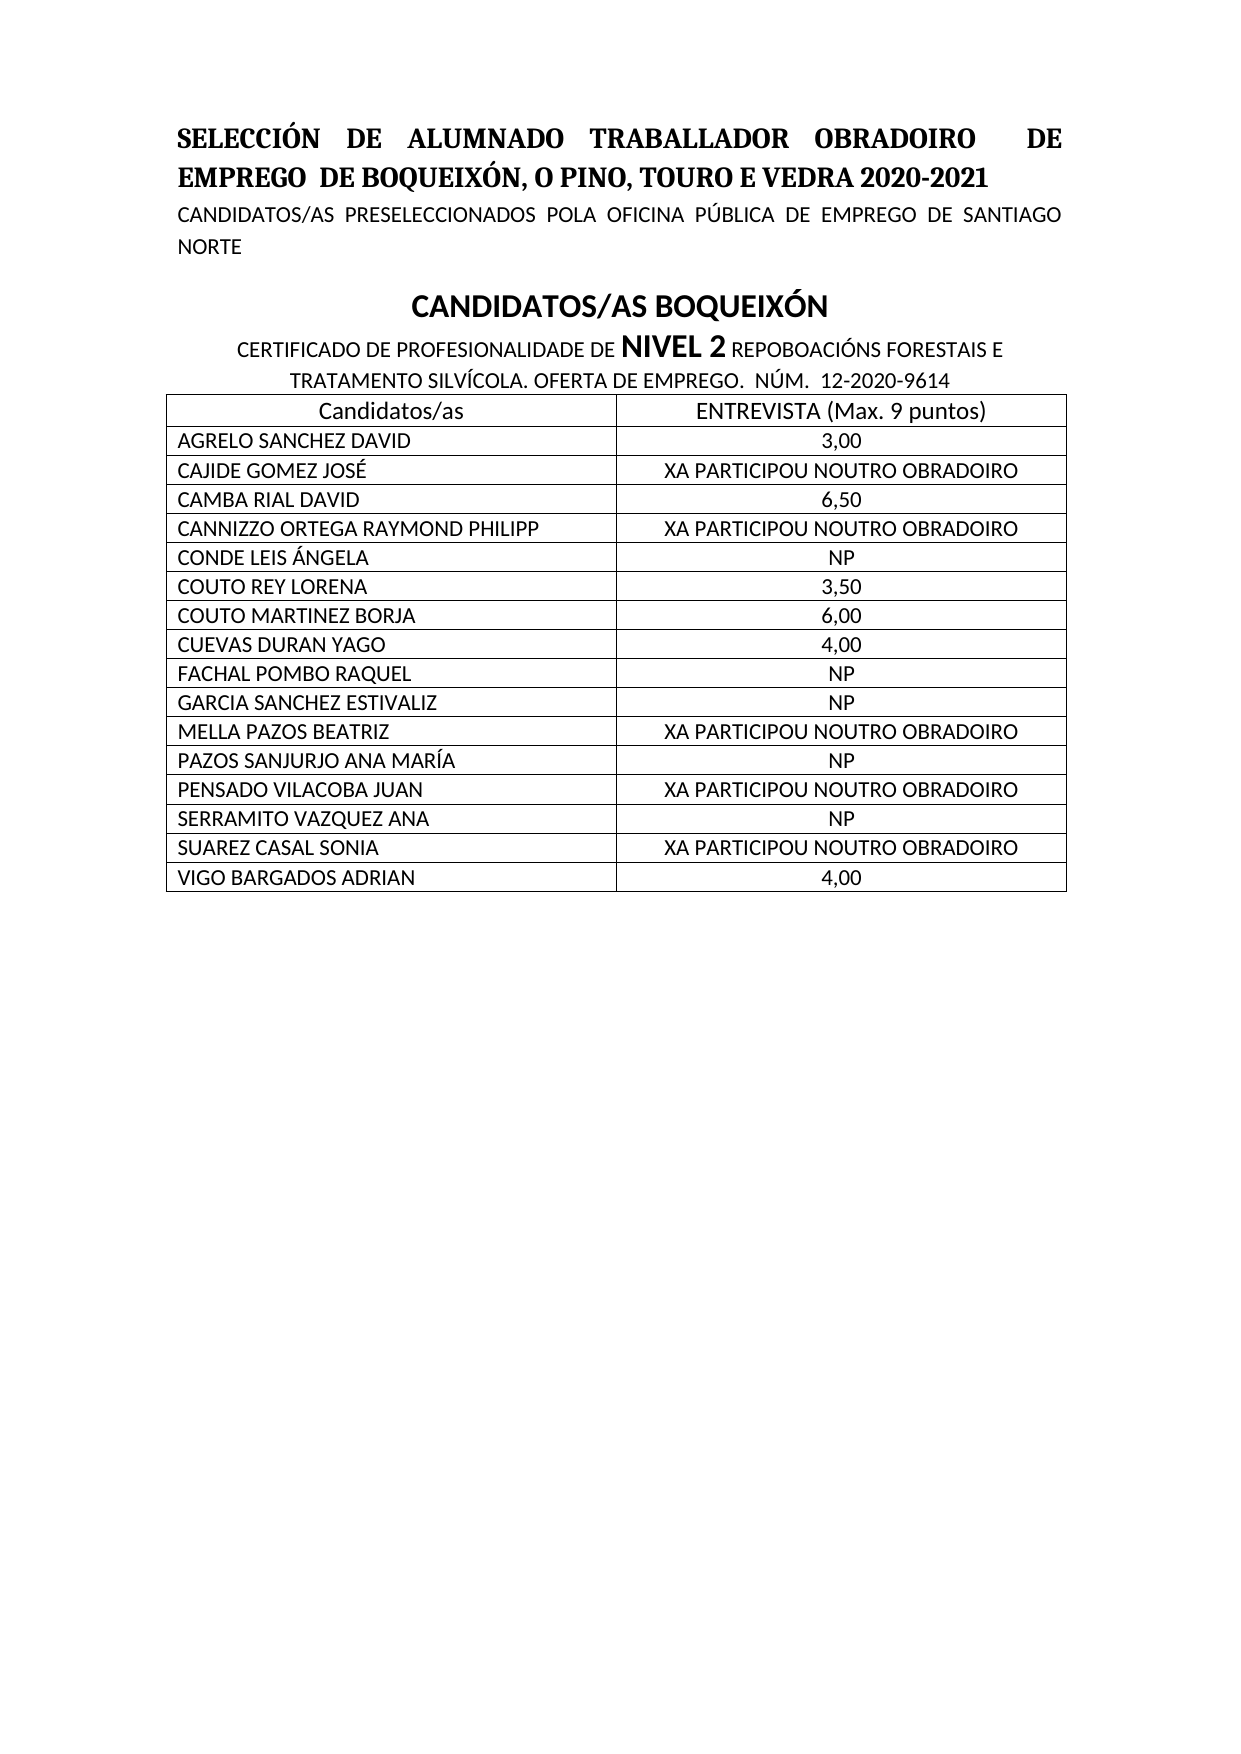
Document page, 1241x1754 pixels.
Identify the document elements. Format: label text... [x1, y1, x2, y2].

table_cell 3,00 [617, 427, 1066, 455]
table_cell NP [617, 688, 1066, 716]
table_cell FACHAL POMBO RAQUEL [167, 659, 616, 687]
table_cell VIGO BARGADOS ADRIAN [167, 863, 616, 891]
table_cell XA PARTICIPOU NOUTRO OBRADOIRO [617, 717, 1066, 745]
table_header ENTREVISTA (Max. 9 puntos) [617, 395, 1066, 426]
table_header Candidatos/as [167, 395, 616, 426]
table_cell SERRAMITO VAZQUEZ ANA [167, 805, 616, 832]
table_cell NP [617, 805, 1066, 832]
table_cell COUTO MARTINEZ BORJA [167, 601, 616, 629]
table_cell COUTO REY LORENA [167, 572, 616, 600]
table_cell CANNIZZO ORTEGA RAYMOND PHILIPP [167, 514, 616, 542]
table_cell XA PARTICIPOU NOUTRO OBRADOIRO [617, 514, 1066, 542]
table_cell 4,00 [617, 630, 1066, 658]
table_cell CONDE LEIS ÁNGELA [167, 543, 616, 571]
table_cell NP [617, 659, 1066, 687]
table_cell NP [617, 543, 1066, 571]
table_cell MELLA PAZOS BEATRIZ [167, 717, 616, 745]
text CERTIFICADO DE PROFESIONALIDADE DE NIVEL 2 REPOBOACIÓNS FORESTAIS E TRATAMENTO SILVÍCOLA. OFERTA DE EMPREGO. NÚM. 12-2020-9614 [177, 325, 1063, 394]
table_cell PENSADO VILACOBA JUAN [167, 775, 616, 803]
table_cell GARCIA SANCHEZ ESTIVALIZ [167, 688, 616, 716]
table_cell 6,50 [617, 485, 1066, 513]
table_cell SUAREZ CASAL SONIA [167, 834, 616, 862]
table_cell CAMBA RIAL DAVID [167, 485, 616, 513]
table_cell AGRELO SANCHEZ DAVID [167, 427, 616, 455]
table_cell 6,00 [617, 601, 1066, 629]
table_cell CAJIDE GOMEZ JOSÉ [167, 456, 616, 484]
table_cell NP [617, 746, 1066, 774]
table_cell PAZOS SANJURJO ANA MARÍA [167, 746, 616, 774]
table_cell CUEVAS DURAN YAGO [167, 630, 616, 658]
table_cell 3,50 [617, 572, 1066, 600]
table_cell XA PARTICIPOU NOUTRO OBRADOIRO [617, 456, 1066, 484]
table_cell 4,00 [617, 863, 1066, 891]
text CANDIDATOS/AS BOQUEIXÓN [177, 284, 1063, 325]
table_cell XA PARTICIPOU NOUTRO OBRADOIRO [617, 775, 1066, 803]
table_cell XA PARTICIPOU NOUTRO OBRADOIRO [617, 834, 1066, 862]
